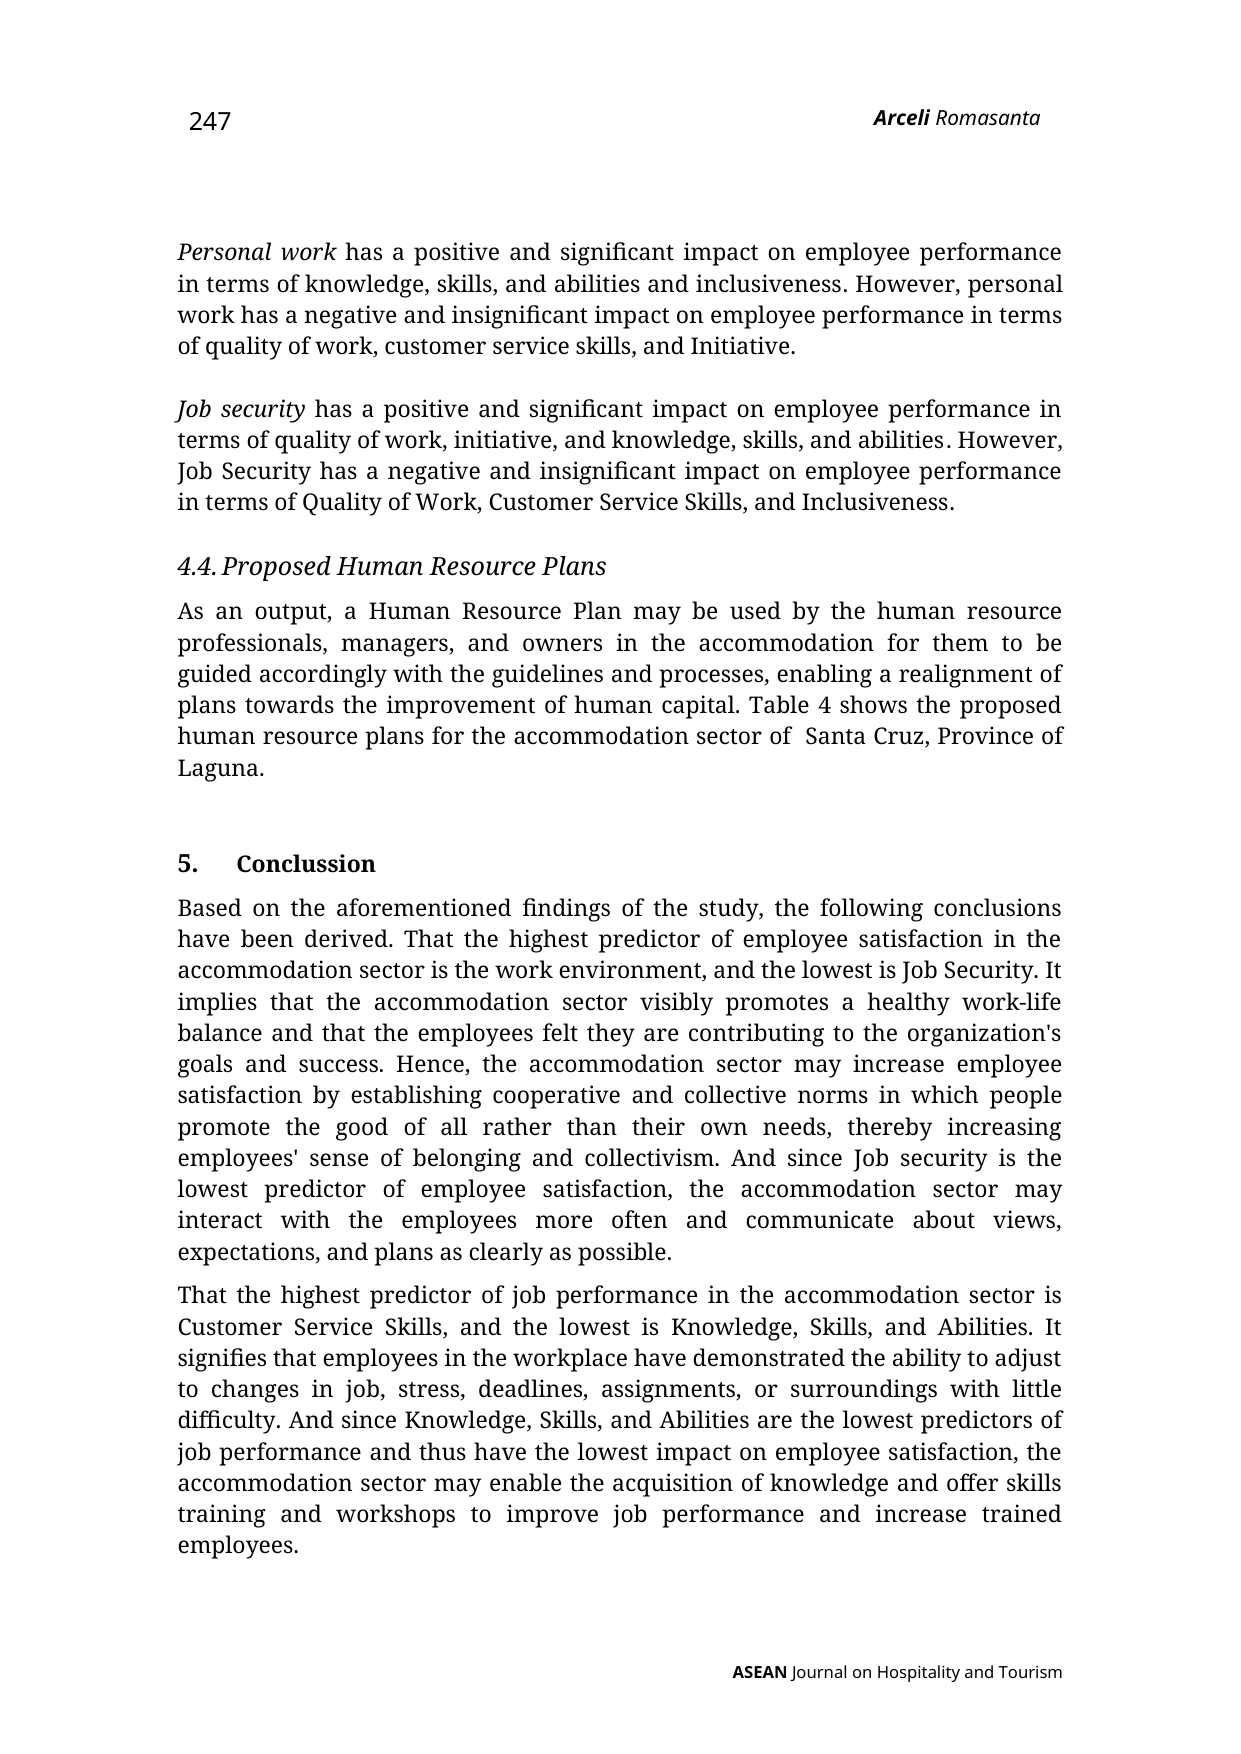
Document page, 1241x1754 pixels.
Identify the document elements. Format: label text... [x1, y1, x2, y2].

text Based on the aforementioned findings of the study, the following conclusions have been derived. That the highest predictor of employee satisfaction in the accommodation sector is the work environment, and the lowest is Job Security. It implies that the accommodation sector visibly promotes a healthy work-life balance and that the employees felt they are contributing to the organization's goals and success. Hence, the accommodation sector may increase employee satisfaction by establishing cooperative and collective norms in which people promote the good of all rather than their own needs, thereby increasing employees' sense of belonging and collectivism. And since Job security is the lowest predictor of employee satisfaction, the accommodation sector may interact with the employees more often and communicate about views, expectations, and plans as clearly as possible. [177, 892, 1063, 1267]
text Personal work has a positive and significant impact on employee performance in terms of knowledge, skills, and abilities and inclusiveness. However, personal work has a negative and insignificant impact on employee performance in terms of quality of work, customer service skills, and Initiative. [177, 236, 1063, 361]
subtitle Conclussion [177, 845, 1063, 879]
list Proposed Human Resource Plans [177, 549, 1063, 583]
text Job security has a positive and significant impact on employee performance in terms of quality of work, initiative, and knowledge, skills, and abilities. However, Job Security has a negative and insignificant impact on employee performance in terms of Quality of Work, Customer Service Skills, and Inclusiveness. [177, 392, 1063, 517]
text As an output, a Human Resource Plan may be used by the human resource professionals, managers, and owners in the accommodation for them to be guided accordingly with the guidelines and processes, enabling a realignment of plans towards the improvement of human capital. Table 4 shows the proposed human resource plans for the accommodation sector of Santa Cruz, Province of Laguna. [177, 595, 1063, 783]
text That the highest predictor of job performance in the accommodation sector is Customer Service Skills, and the lowest is Knowledge, Skills, and Abilities. It signifies that employees in the workplace have demonstrated the ability to adjust to changes in job, stress, deadlines, assignments, or surroundings with little difficulty. And since Knowledge, Skills, and Abilities are the lowest predictors of job performance and thus have the lowest impact on employee satisfaction, the accommodation sector may enable the acquisition of knowledge and offer skills training and workshops to improve job performance and increase trained employees. [177, 1279, 1063, 1561]
